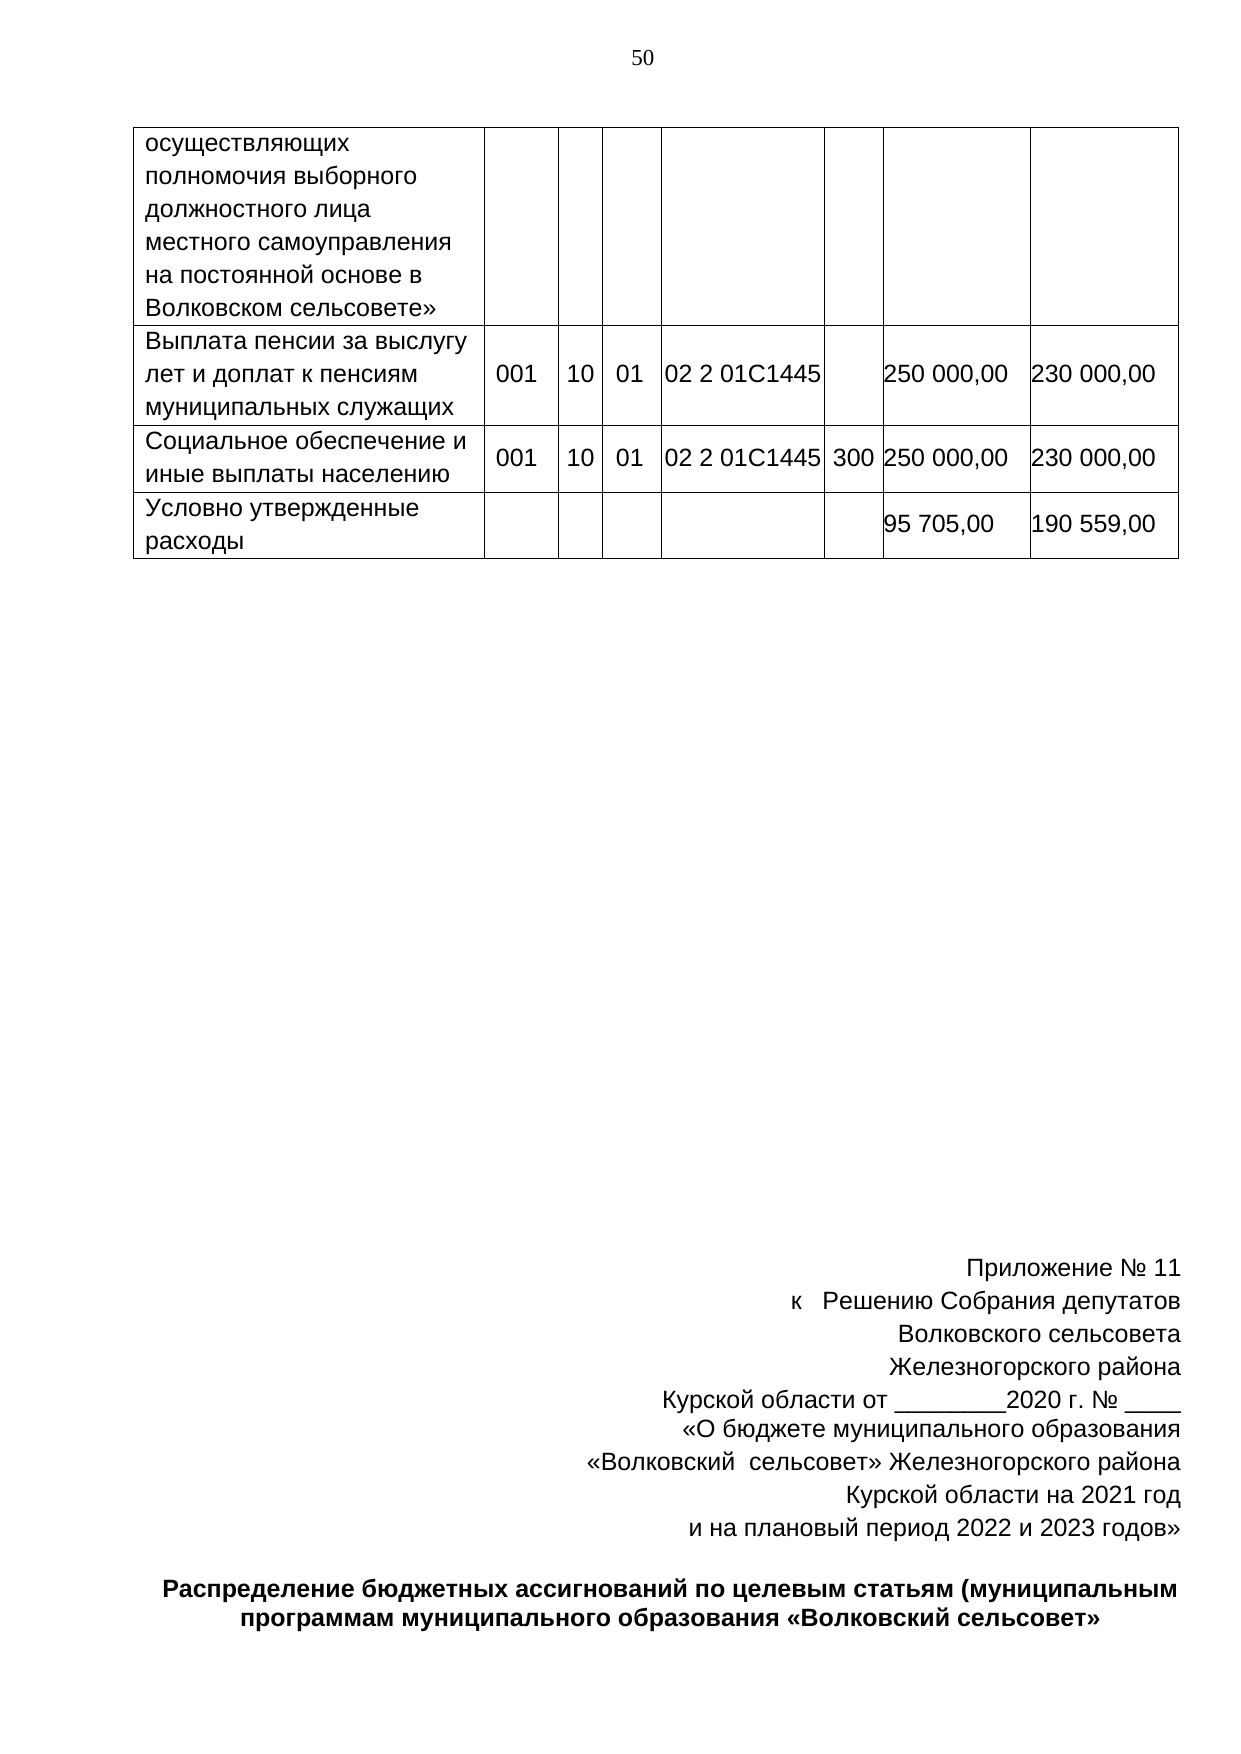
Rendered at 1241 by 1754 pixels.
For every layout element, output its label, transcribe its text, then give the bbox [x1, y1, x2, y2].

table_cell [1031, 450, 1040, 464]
text Волковского сельсовета [223, 1319, 1181, 1348]
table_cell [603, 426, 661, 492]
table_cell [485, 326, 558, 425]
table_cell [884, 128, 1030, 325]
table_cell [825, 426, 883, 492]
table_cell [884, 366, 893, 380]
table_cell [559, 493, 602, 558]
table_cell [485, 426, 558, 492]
text Железногорского района [223, 1352, 1181, 1381]
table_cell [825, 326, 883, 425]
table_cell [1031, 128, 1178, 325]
text и на плановый период 2022 и 2023 годов» [223, 1513, 1181, 1541]
text Курской области на 2021 год [223, 1480, 1181, 1508]
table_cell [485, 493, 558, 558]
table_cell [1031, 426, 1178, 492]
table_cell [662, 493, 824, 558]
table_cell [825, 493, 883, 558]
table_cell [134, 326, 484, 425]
text «Волковский сельсовет» Железногорского района [163, 1447, 1181, 1475]
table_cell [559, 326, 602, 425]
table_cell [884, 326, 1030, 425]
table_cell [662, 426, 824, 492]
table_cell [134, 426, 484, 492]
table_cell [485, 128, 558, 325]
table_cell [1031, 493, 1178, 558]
text к Решению Собрания депутатов [223, 1286, 1181, 1314]
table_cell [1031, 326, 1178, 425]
text «О бюджете муниципального образования [223, 1414, 1181, 1442]
text Приложение № 11 [159, 1253, 1181, 1282]
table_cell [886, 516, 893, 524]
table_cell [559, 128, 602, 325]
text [159, 1574, 1181, 1631]
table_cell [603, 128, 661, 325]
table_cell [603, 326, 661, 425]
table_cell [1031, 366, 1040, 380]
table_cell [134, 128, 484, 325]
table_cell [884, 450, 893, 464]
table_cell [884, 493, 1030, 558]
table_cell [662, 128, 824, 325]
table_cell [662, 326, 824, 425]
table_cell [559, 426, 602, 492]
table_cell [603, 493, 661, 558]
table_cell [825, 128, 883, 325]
text Курской области от ________2020 г. № ____ [223, 1385, 1181, 1414]
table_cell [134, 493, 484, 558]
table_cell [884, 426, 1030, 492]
